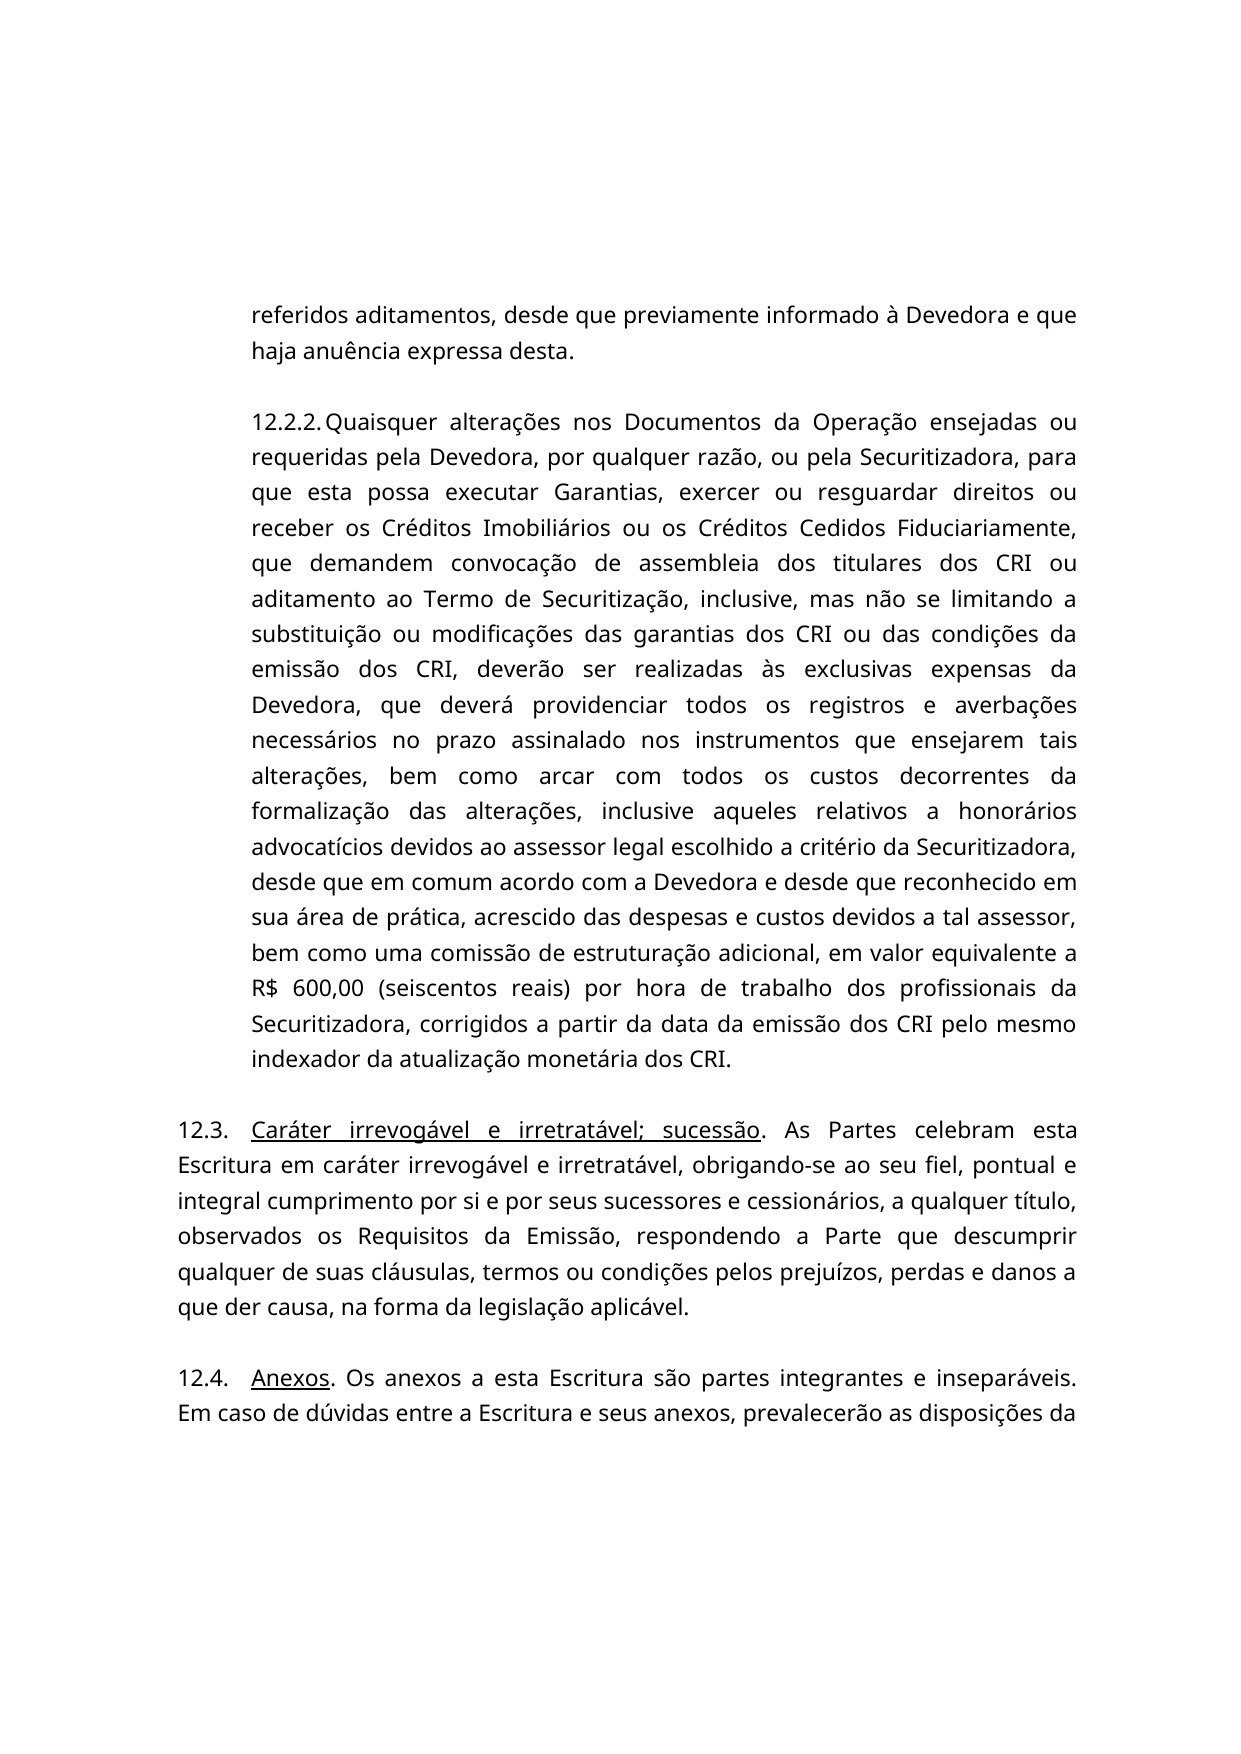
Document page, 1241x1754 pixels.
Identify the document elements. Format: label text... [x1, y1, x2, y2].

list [177, 1358, 1078, 1429]
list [251, 295, 1078, 366]
list 12.2.2. Quaisquer alterações nos Documentos da Operação ensejadas ou requeridas pela Devedora, por qualquer razão, ou pela Securitizadora, para que esta possa executar Garantias, exercer ou resguardar direitos ou receber os Créditos Imobiliários ou os Créditos Cedidos Fiduciariamente, que demandem convocação de assembleia dos titulares dos CRI ou aditamento ao Termo de Securitização, inclusive, mas não se limitando a substituição ou modificações das garantias dos CRI ou das condições da emissão dos CRI, deverão ser realizadas às exclusivas expensas da Devedora, que deverá providenciar todos os registros e averbações necessários no prazo assinalado nos instrumentos que ensejarem tais alterações, bem como arcar com todos os custos decorrentes da formalização das alterações, inclusive aqueles relativos a honorários advocatícios devidos ao assessor legal escolhido a critério da Securitizadora, desde que em comum acordo com a Devedora e desde que reconhecido em sua área de prática, acrescido das despesas e custos devidos a tal assessor, bem como uma comissão de estruturação adicional, em valor equivalente a R$ 600,00 (seiscentos reais) por hora de trabalho dos profissionais da Securitizadora, corrigidos a partir da data da emissão dos CRI pelo mesmo indexador da atualização monetária dos CRI. [251, 402, 1078, 1074]
list 12.3. Caráter irrevogável e irretratável; sucessão. As Partes celebram esta Escritura em caráter irrevogável e irretratável, obrigando-se ao seu fiel, pontual e integral cumprimento por si e por seus sucessores e cessionários, a qualquer título, observados os Requisitos da Emissão, respondendo a Parte que descumprir qualquer de suas cláusulas, termos ou condições pelos prejuízos, perdas e danos a que der causa, na forma da legislação aplicável. [177, 1110, 1078, 1322]
